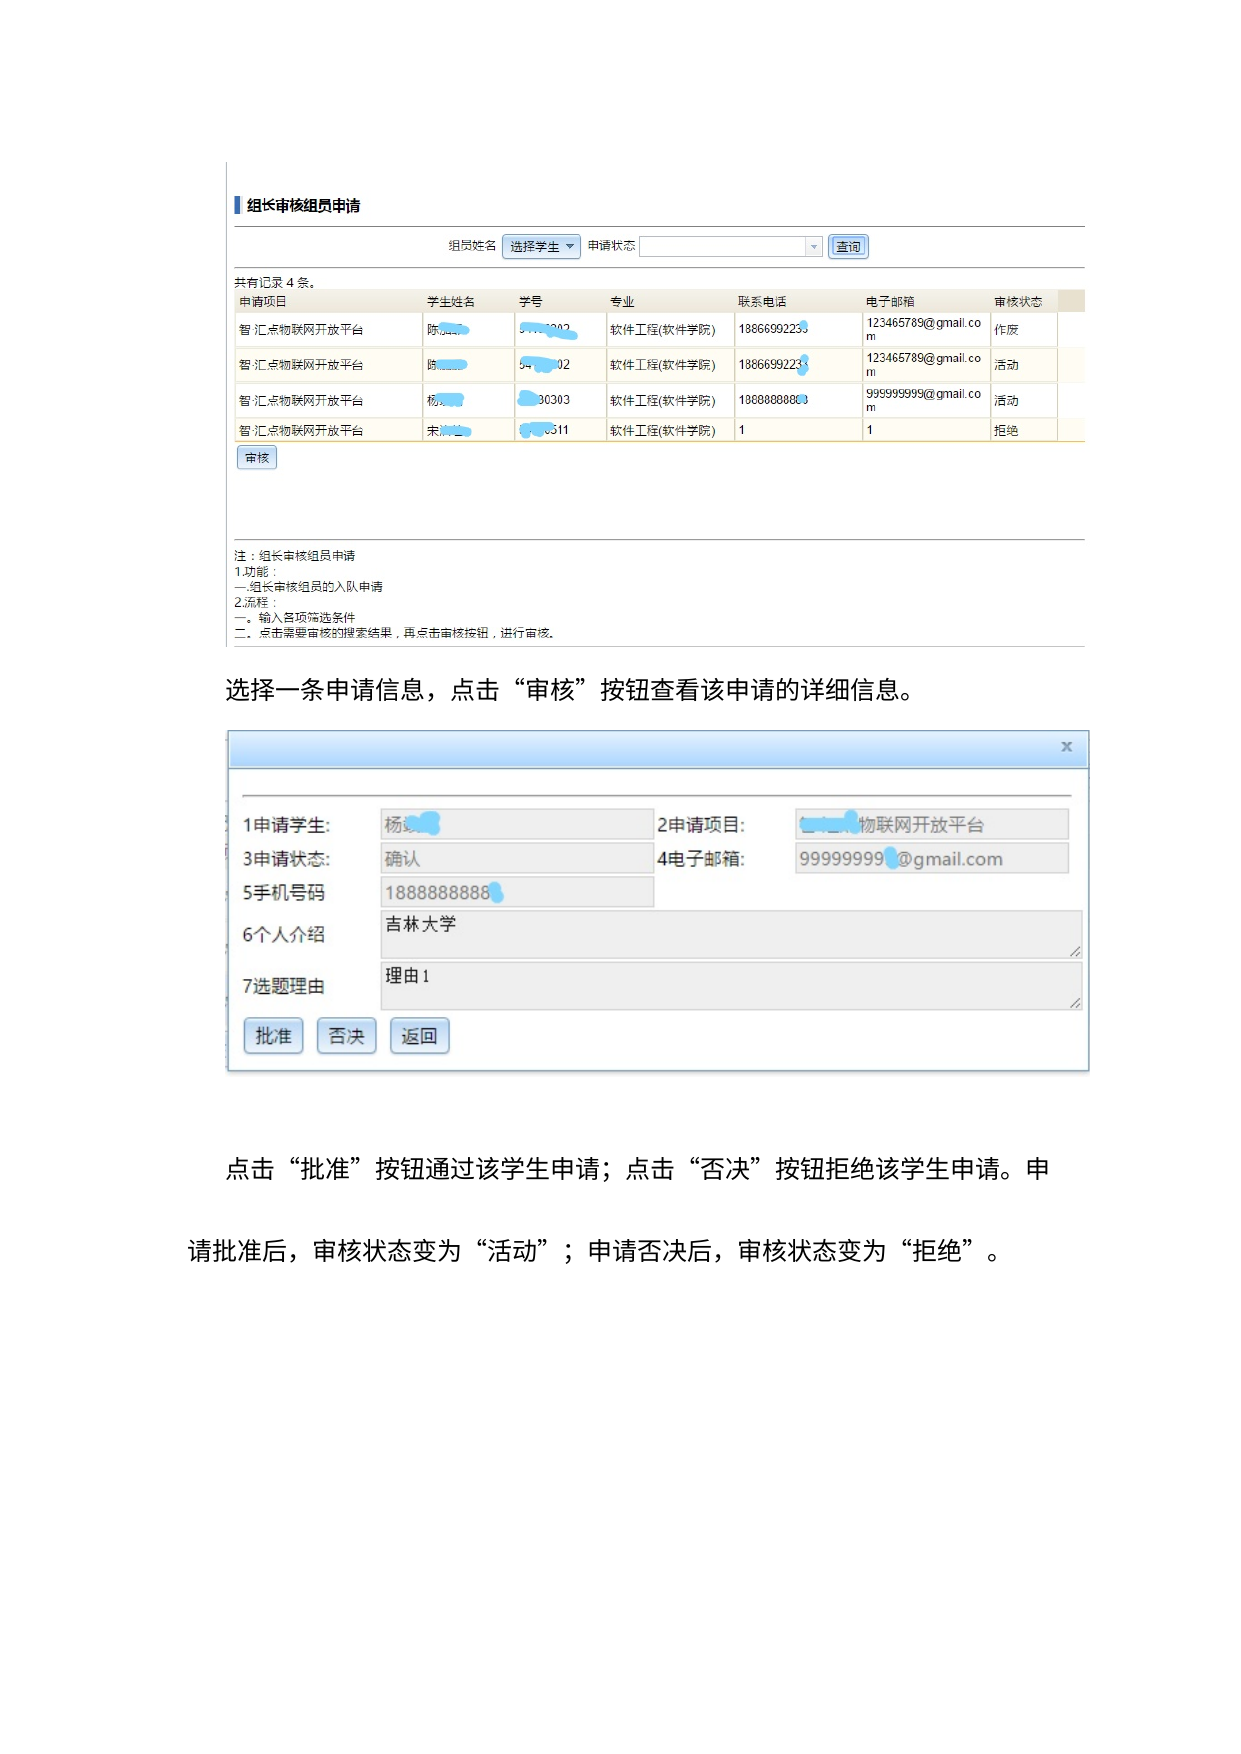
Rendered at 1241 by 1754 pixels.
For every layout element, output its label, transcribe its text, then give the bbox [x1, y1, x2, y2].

picture [225, 730, 1090, 1077]
text 选择一条申请信息，点击“审核”按钮查看该申请的详细信息。 [225, 656, 1053, 721]
picture [225, 162, 1090, 647]
text 点击“批准”按钮通过该学生申请；点击“否决”按钮拒绝该学生申请。申请批准后，审核状态变为“活动”；申请否决后，审核状态变为“拒绝”。 [187, 1135, 1053, 1282]
